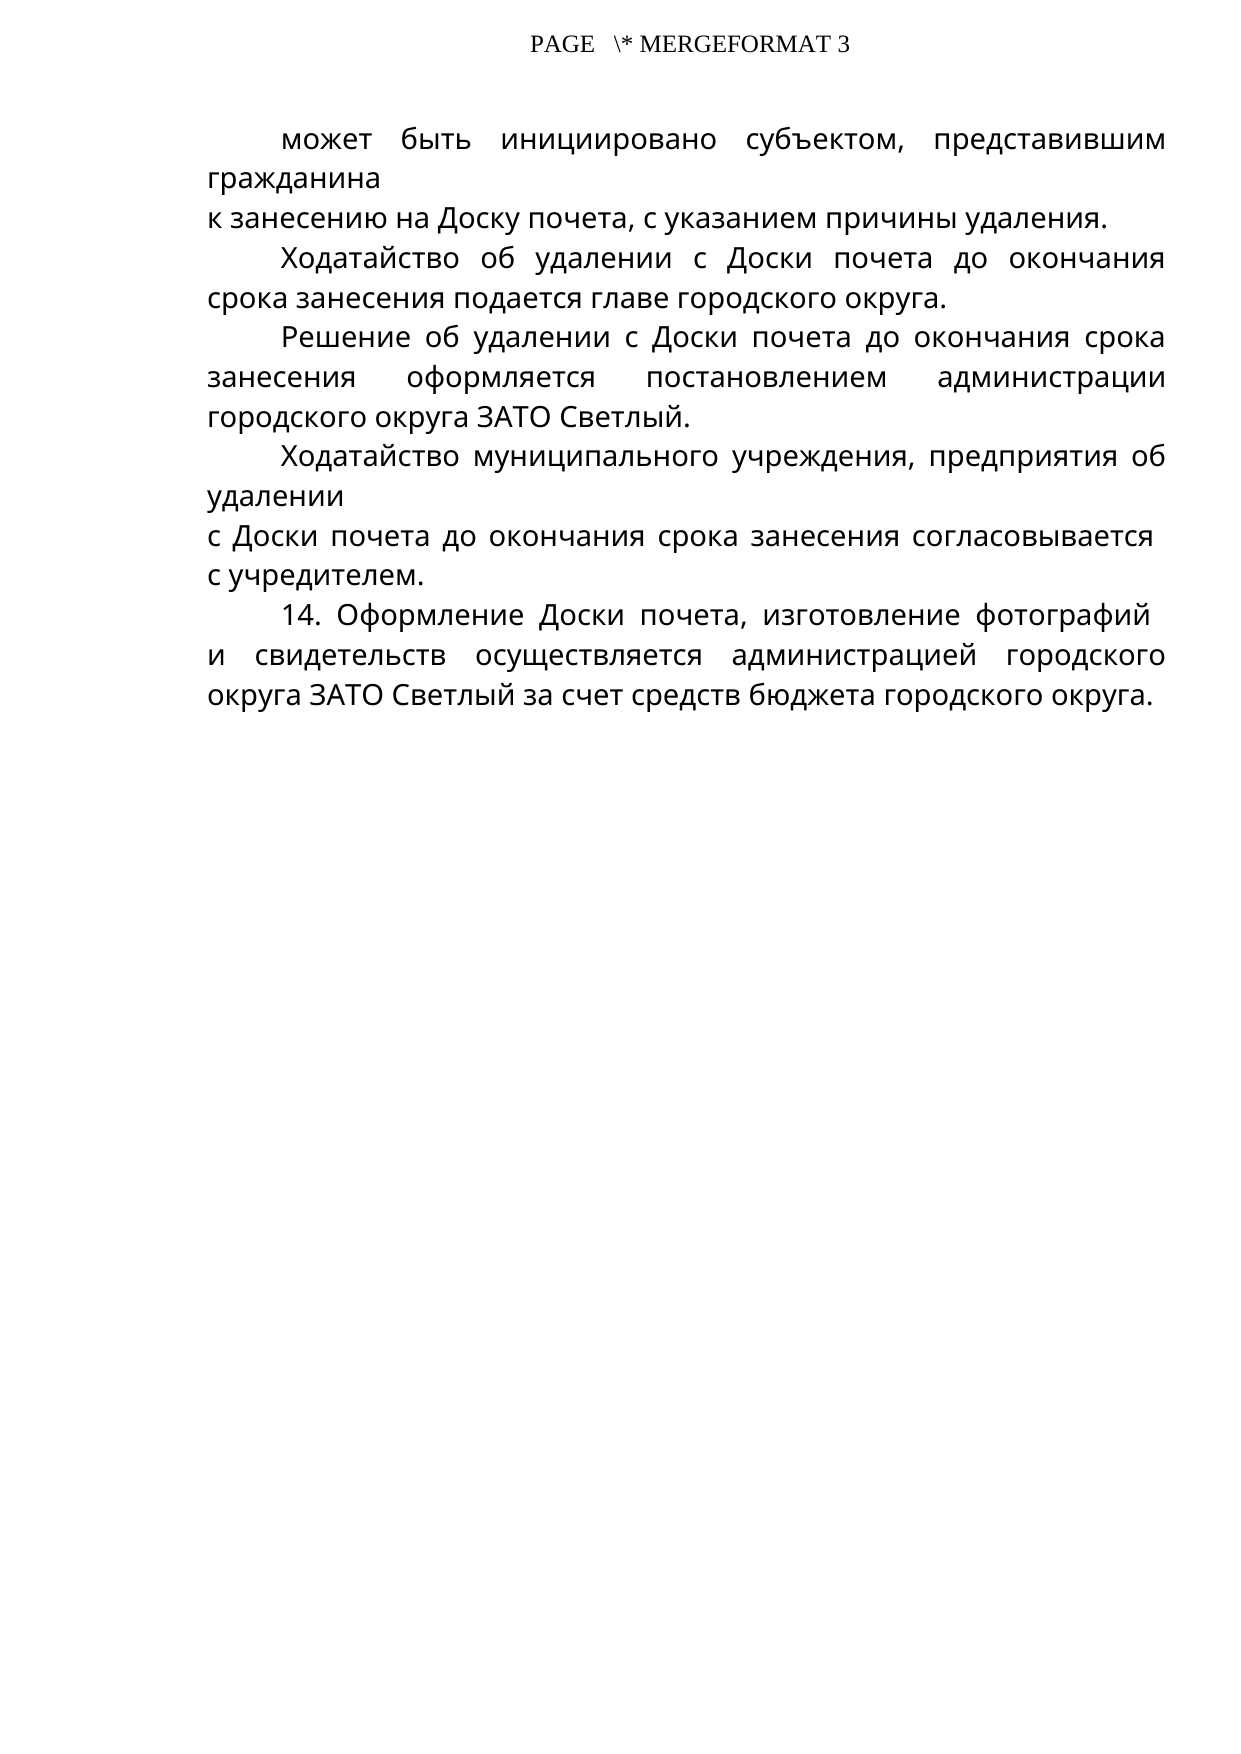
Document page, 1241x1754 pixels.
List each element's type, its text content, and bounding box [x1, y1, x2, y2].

text может быть инициировано субъектом, представившим гражданина к занесению на Доску почета, с указанием причины удаления. [207, 118, 1167, 237]
text 14. Оформление Доски почета, изготовление фотографий и свидетельств осуществляется администрацией городского округа ЗАТО Светлый за счет средств бюджета городского округа. [207, 594, 1167, 713]
text Ходатайство муниципального учреждения, предприятия об удалении с Доски почета до окончания срока занесения согласовывается с учредителем. [207, 436, 1167, 594]
text Решение об удалении с Доски почета до окончания срока занесения оформляется постановлением администрации городского округа ЗАТО Светлый. [207, 317, 1167, 436]
text Ходатайство об удалении с Доски почета до окончания срока занесения подается главе городского округа. [207, 237, 1167, 317]
